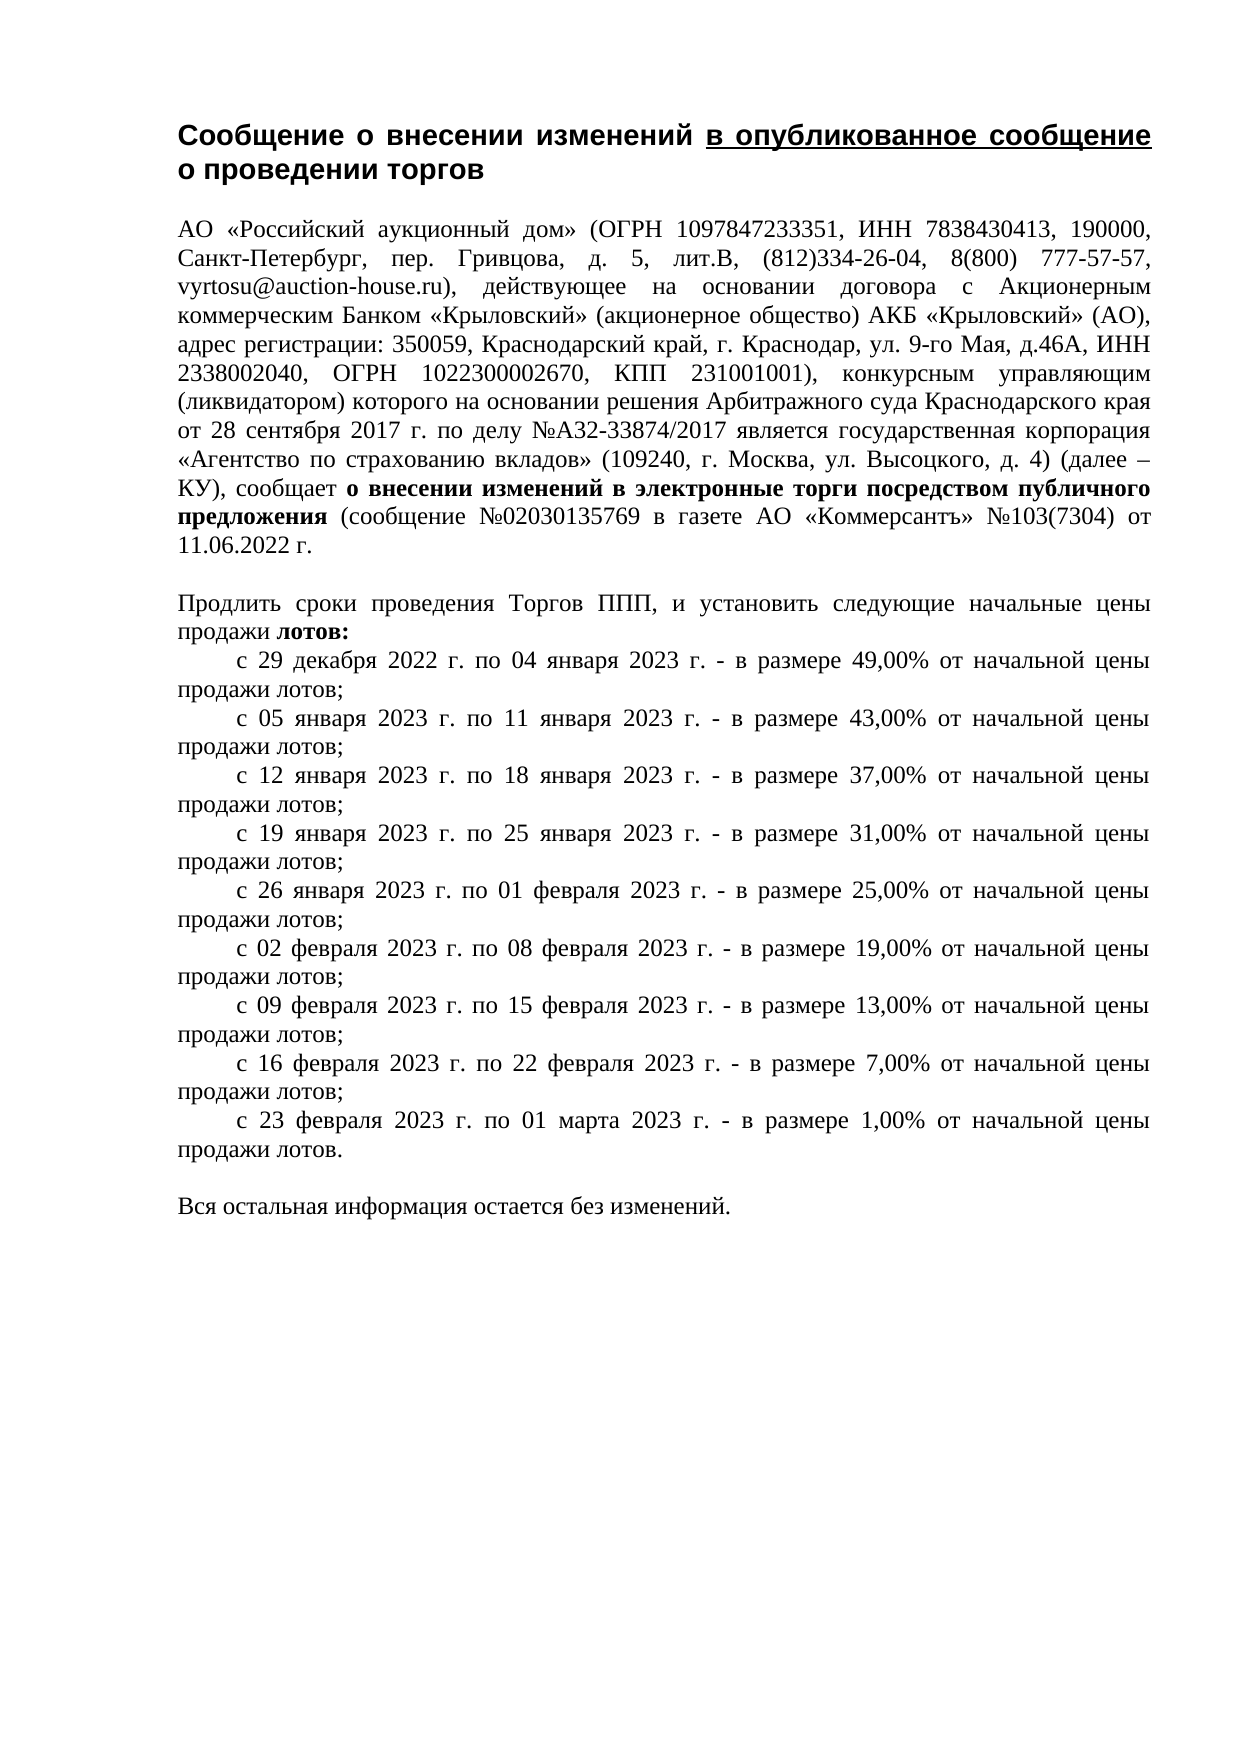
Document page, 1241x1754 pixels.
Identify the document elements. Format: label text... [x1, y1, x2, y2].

text с 02 февраля 2023 г. по 08 февраля 2023 г. - в размере 19,00% от начальной цены продажи лотов; [177, 933, 1152, 990]
text с 12 января 2023 г. по 18 января 2023 г. - в размере 37,00% от начальной цены продажи лотов; [177, 760, 1152, 818]
text Вся остальная информация остается без изменений. [177, 1191, 1152, 1220]
text Продлить сроки проведения Торгов ППП, и установить следующие начальные цены продажи лотов: [177, 588, 1152, 645]
text с 09 февраля 2023 г. по 15 февраля 2023 г. - в размере 13,00% от начальной цены продажи лотов; [177, 990, 1152, 1048]
text АО «Российский аукционный дом» (ОГРН 1097847233351, ИНН 7838430413, 190000, Санкт-Петербург, пер. Гривцова, д. 5, лит.В, (812)334-26-04, 8(800) 777-57-57, vyrtosu@auction-house.ru), действующее на основании договора с Акционерным коммерческим Банком «Крыловский» (акционерное общество) АКБ «Крыловский» (АО), адрес регистрации: 350059, Краснодарский край, г. Краснодар, ул. 9-го Мая, д.46А, ИНН 2338002040, ОГРН 1022300002670, КПП 231001001), конкурсным управляющим (ликвидатором) которого на основании решения Арбитражного суда Краснодарского края от 28 сентября 2017 г. по делу №А32-33874/2017 является государственная корпорация «Агентство по страхованию вкладов» (109240, г. Москва, ул. Высоцкого, д. 4) (далее – КУ), сообщает о внесении изменений в электронные торги посредством публичного предложения (сообщение №02030135769 в газете АО «Коммерсантъ» №103(7304) от 11.06.2022 г. [177, 214, 1152, 559]
text с 26 января 2023 г. по 01 февраля 2023 г. - в размере 25,00% от начальной цены продажи лотов; [177, 875, 1152, 933]
text с 23 февраля 2023 г. по 01 марта 2023 г. - в размере 1,00% от начальной цены продажи лотов. [177, 1105, 1152, 1163]
text с 29 декабря 2022 г. по 04 января 2023 г. - в размере 49,00% от начальной цены продажи лотов; [177, 645, 1152, 703]
text с 16 февраля 2023 г. по 22 февраля 2023 г. - в размере 7,00% от начальной цены продажи лотов; [177, 1048, 1152, 1105]
text с 05 января 2023 г. по 11 января 2023 г. - в размере 43,00% от начальной цены продажи лотов; [177, 703, 1152, 760]
text Сообщение о внесении изменений в опубликованное сообщение о проведении торгов [177, 118, 1152, 185]
text с 19 января 2023 г. по 25 января 2023 г. - в размере 31,00% от начальной цены продажи лотов; [177, 818, 1152, 875]
